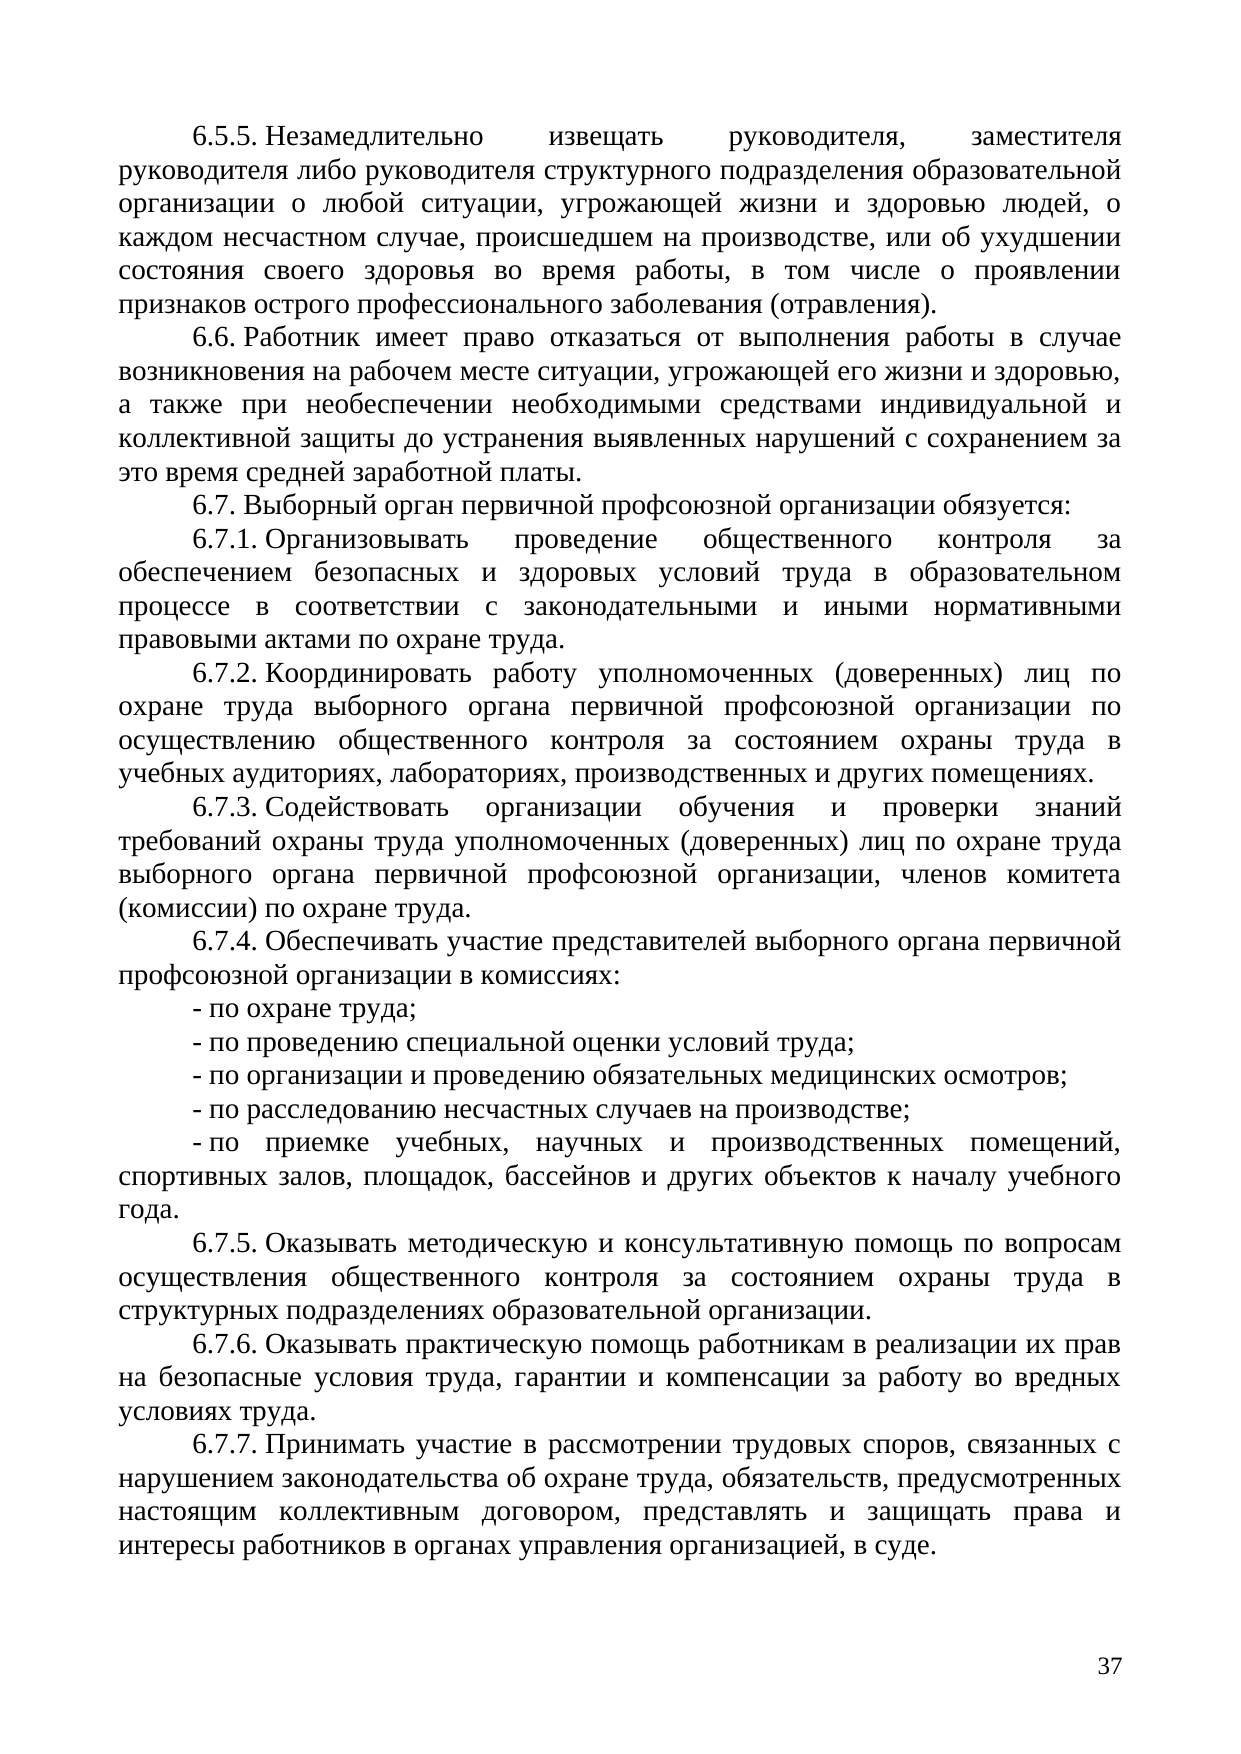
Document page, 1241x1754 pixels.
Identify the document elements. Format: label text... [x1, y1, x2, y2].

text 6.5.5. Незамедлительно извещать руководителя, заместителя руководителя либо руководителя структурного подразделения образовательной организации о любой ситуации, угрожающей жизни и здоровью людей, о каждом несчастном случае, происшедшем на производстве, или об ухудшении состояния своего здоровья во время работы, в том числе о проявлении признаков острого профессионального заболевания (отравления). [118, 118, 1122, 319]
text 6.7.5. Оказывать методическую и консультативную помощь по вопросам осуществления общественного контроля за состоянием охраны труда в структурных подразделениях образовательной организации. [118, 1225, 1122, 1326]
text 6.7.3. Содействовать организации обучения и проверки знаний требований охраны труда уполномоченных (доверенных) лиц по охране труда выборного органа первичной профсоюзной организации, членов комитета (комиссии) по охране труда. [118, 789, 1122, 923]
text 6.7.4. Обеспечивать участие представителей выборного органа первичной профсоюзной организации в комиссиях: [118, 923, 1122, 990]
text - по организации и проведению обязательных медицинских осмотров; [118, 1057, 1122, 1091]
text 6.6. Работник имеет право отказаться от выполнения работы в случае возникновения на рабочем месте ситуации, угрожающей его жизни и здоровью, а также при необеспечении необходимыми средствами индивидуальной и коллективной защиты до устранения выявленных нарушений с сохранением за это время средней заработной платы. [118, 319, 1122, 487]
text - по проведению специальной оценки условий труда; [118, 1024, 1122, 1057]
text - по охране труда; [118, 990, 1122, 1024]
text 6.7.6. Оказывать практическую помощь работникам в реализации их прав на безопасные условия труда, гарантии и компенсации за работу во вредных условиях труда. [118, 1326, 1122, 1426]
text - по расследованию несчастных случаев на производстве; [118, 1091, 1122, 1124]
text 6.7.7. Принимать участие в рассмотрении трудовых споров, связанных с нарушением законодательства об охране труда, обязательств, предусмотренных настоящим коллективным договором, представлять и защищать права и интересы работников в органах управления организацией, в суде. [118, 1426, 1122, 1561]
text - по приемке учебных, научных и производственных помещений, спортивных залов, площадок, бассейнов и других объектов к началу учебного года. [118, 1124, 1122, 1225]
text 6.7.2. Координировать работу уполномоченных (доверенных) лиц по охране труда выборного органа первичной профсоюзной организации по осуществлению общественного контроля за состоянием охраны труда в учебных аудиториях, лабораториях, производственных и других помещениях. [118, 655, 1122, 789]
text 6.7. Выборный орган первичной профсоюзной организации обязуется: [118, 487, 1122, 521]
text 6.7.1. Организовывать проведение общественного контроля за обеспечением безопасных и здоровых условий труда в образовательном процессе в соответствии с законодательными и иными нормативными правовыми актами по охране труда. [118, 521, 1122, 655]
